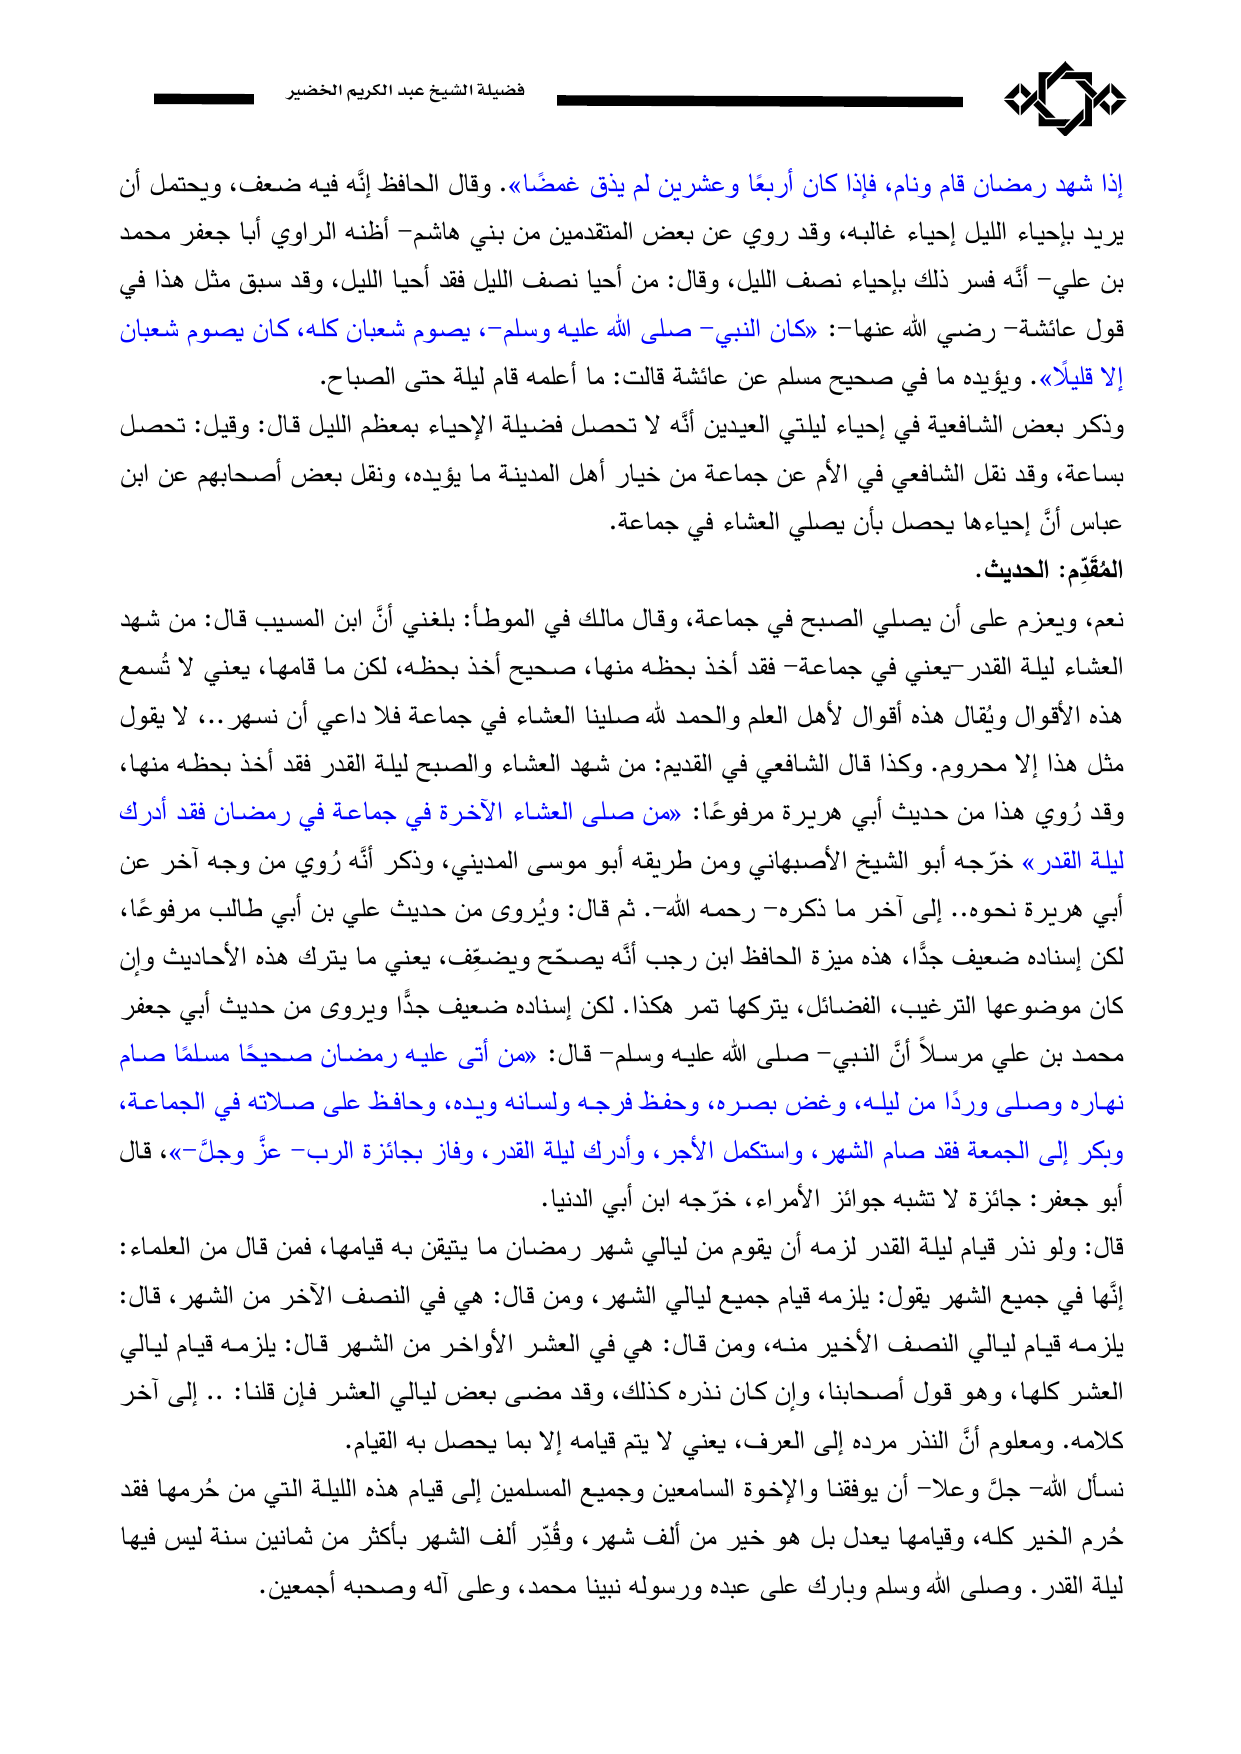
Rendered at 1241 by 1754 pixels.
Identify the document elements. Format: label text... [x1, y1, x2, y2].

text المُقَدِّم: الحديث. [118, 545, 1122, 594]
text نعم، ويعزم على أن يصلي الصبح في جماعة، وقال مالك في الموطأ: بلغني أنَّ ابن المسيب قال: من شهد العشاء ليلة القدر-يعني في جماعة- فقد أخذ بحظه منها، صحيح أخذ بحظه، لكن ما قامها، يعني لا تُسمع هذه الأقوال ويُقال هذه أقوال لأهل العلم والحمد لله صلينا العشاء في جماعة فلا داعي أن نسهر..، لا يقول مثل هذا إلا محروم. وكذا قال الشافعي في القديم: من شهد العشاء والصبح ليلة القدر فقد أخذ بحظه منها، وقد رُوي هذا من حديث أبي هريرة مرفوعًا: «من صلى العشاء الآخرة في جماعة في رمضان فقد أدرك ليلة القدر» خرّجه أبو الشيخ الأصبهاني ومن طريقه أبو موسى المديني، وذكر أنَّه رُوي من وجه آخر عن أبي هريرة نحوه.. إلى آخر ما ذكره- رحمه الله-. ثم قال: ويُروى من حديث علي بن أبي طالب مرفوعًا، لكن إسناده ضعيف جدًّا، هذه ميزة الحافظ ابن رجب أنَّه يصحّح ويضعِّف، يعني ما يترك هذه الأحاديث وإن كان موضوعها الترغيب، الفضائل، يتركها تمر هكذا. لكن إسناده ضعيف جدًّا ويروى من حديث أبي جعفر محمد بن علي مرسلاً أنَّ النبي- صلى الله عليه وسلم- قال: «من أتى عليه رمضان صحيحًا مسلمًا صام نهاره وصلى وردًا من ليله، وغض بصره، وحفظ فرجه ولسانه ويده، وحافظ على صلاته في الجماعة، وبكر إلى الجمعة فقد صام الشهر، واستكمل الأجر، وأدرك ليلة القدر، وفاز بجائزة الرب- عزَّ وجلَّ-»، قال أبو جعفر: جائزة لا تشبه جوائز الأمراء، خرّجه ابن أبي الدنيا. [118, 594, 1122, 1222]
text نسأل الله- جلَّ وعلا- أن يوفقنا والإخوة السامعين وجميع المسلمين إلى قيام هذه الليلة التي من حُرمها فقد حُرم الخير كله، وقيامها يعدل بل هو خير من ألف شهر، وقُدِّر ألف الشهر بأكثر من ثمانين سنة ليس فيها ليلة القدر. وصلى الله وسلم وبارك على عبده ورسوله نبينا محمد، وعلى آله وصحبه أجمعين. [118, 1464, 1122, 1609]
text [118, 159, 1122, 400]
text قال: ولو نذر قيام ليلة القدر لزمه أن يقوم من ليالي شهر رمضان ما يتيقن به قيامها، فمن قال من العلماء: إنَّها في جميع الشهر يقول: يلزمه قيام جميع ليالي الشهر، ومن قال: هي في النصف الآخر من الشهر، قال: يلزمه قيام ليالي النصف الأخير منه، ومن قال: هي في العشر الأواخر من الشهر قال: يلزمه قيام ليالي العشر كلها، وهو قول أصحابنا، وإن كان نذره كذلك، وقد مضى بعض ليالي العشر فإن قلنا: .. إلى آخر كلامه. ومعلوم أنَّ النذر مرده إلى العرف، يعني لا يتم قيامه إلا بما يحصل به القيام. [118, 1222, 1122, 1464]
text وذكر بعض الشافعية في إحياء ليلتي العيدين أنَّه لا تحصل فضيلة الإحياء بمعظم الليل قال: وقيل: تحصل بساعة، وقد نقل الشافعي في الأم عن جماعة من خيار أهل المدينة ما يؤيده، ونقل بعض أصحابهم عن ابن عباس أنَّ إحياءها يحصل بأن يصلي العشاء في جماعة. [118, 400, 1122, 545]
